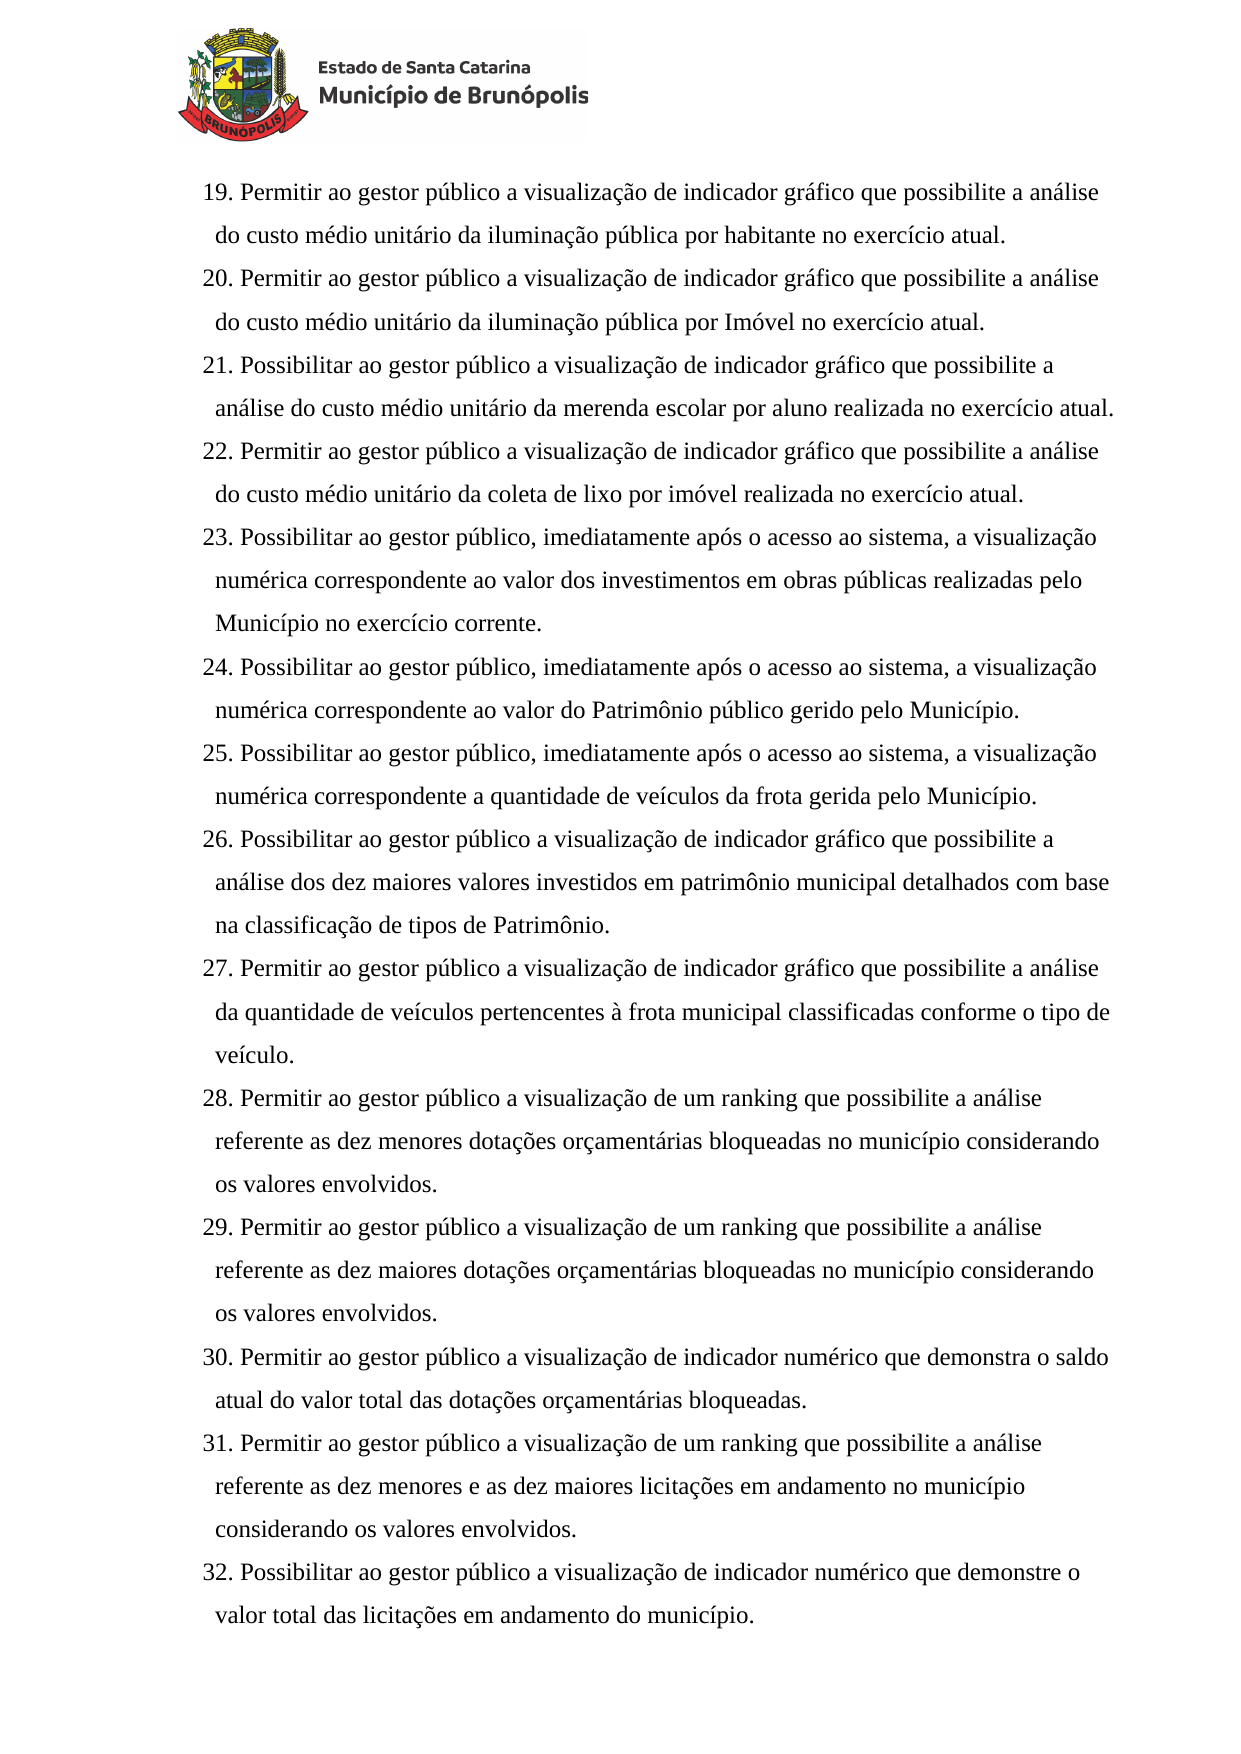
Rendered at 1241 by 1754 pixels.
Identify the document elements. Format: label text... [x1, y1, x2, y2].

list 21. Possibilitar ao gestor público a visualização de indicador gráfico que possibilite a análise do custo médio unitário da merenda escolar por aluno realizada no exercício atual. [177, 350, 1122, 422]
list 30. Permitir ao gestor público a visualização de indicador numérico que demonstra o saldo atual do valor total das dotações orçamentárias bloqueadas. [177, 1342, 1122, 1413]
list 20. Permitir ao gestor público a visualização de indicador gráfico que possibilite a análise do custo médio unitário da iluminação pública por Imóvel no exercício atual. [177, 263, 1122, 335]
list 28. Permitir ao gestor público a visualização de um ranking que possibilite a análise referente as dez menores dotações orçamentárias bloqueadas no município considerando os valores envolvidos. [177, 1083, 1122, 1198]
list 23. Possibilitar ao gestor público, imediatamente após o acesso ao sistema, a visualização numérica correspondente ao valor dos investimentos em obras públicas realizadas pelo Município no exercício corrente. [177, 522, 1122, 637]
list 29. Permitir ao gestor público a visualização de um ranking que possibilite a análise referente as dez maiores dotações orçamentárias bloqueadas no município considerando os valores envolvidos. [177, 1212, 1122, 1327]
list 25. Possibilitar ao gestor público, imediatamente após o acesso ao sistema, a visualização numérica correspondente a quantidade de veículos da frota gerida pelo Município. [177, 738, 1122, 810]
list 31. Permitir ao gestor público a visualização de um ranking que possibilite a análise referente as dez menores e as dez maiores licitações em andamento no município considerando os valores envolvidos. [177, 1428, 1122, 1543]
list 32. Possibilitar ao gestor público a visualização de indicador numérico que demonstre o valor total das licitações em andamento do município. [177, 1557, 1122, 1629]
list 26. Possibilitar ao gestor público a visualização de indicador gráfico que possibilite a análise dos dez maiores valores investidos em patrimônio municipal detalhados com base na classificação de tipos de Patrimônio. [177, 824, 1122, 939]
list 27. Permitir ao gestor público a visualização de indicador gráfico que possibilite a análise da quantidade de veículos pertencentes à frota municipal classificadas conforme o tipo de veículo. [177, 953, 1122, 1068]
picture [177, 28, 589, 142]
list 19. Permitir ao gestor público a visualização de indicador gráfico que possibilite a análise do custo médio unitário da iluminação pública por habitante no exercício atual. [177, 177, 1122, 249]
list 22. Permitir ao gestor público a visualização de indicador gráfico que possibilite a análise do custo médio unitário da coleta de lixo por imóvel realizada no exercício atual. [177, 436, 1122, 508]
list 24. Possibilitar ao gestor público, imediatamente após o acesso ao sistema, a visualização numérica correspondente ao valor do Patrimônio público gerido pelo Município. [177, 652, 1122, 723]
